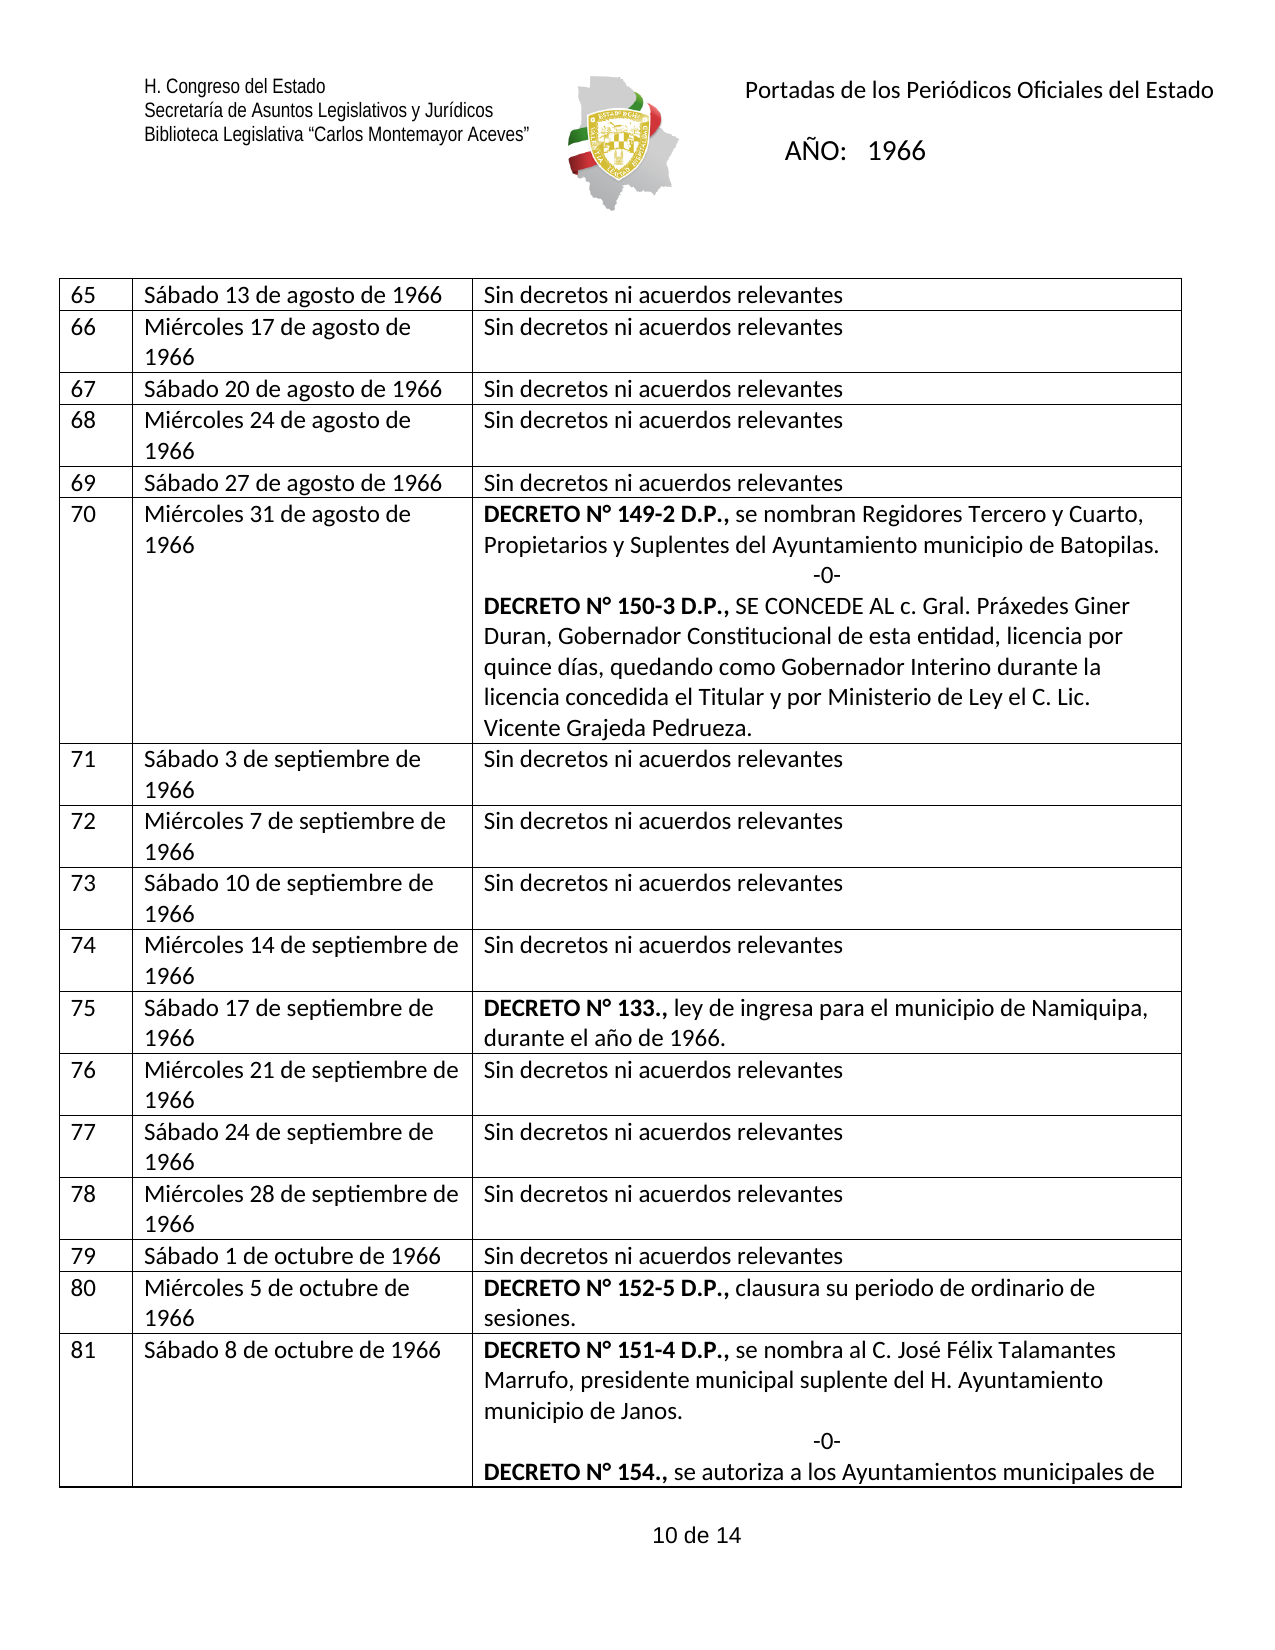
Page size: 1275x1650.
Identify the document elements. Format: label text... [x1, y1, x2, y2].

table_cell 73 [60, 868, 132, 929]
table_cell Sin decretos ni acuerdos relevantes [473, 806, 1181, 867]
table_cell Sin decretos ni acuerdos relevantes [473, 1178, 1181, 1239]
table_cell Miércoles 7 de septiembre de 1966 [133, 806, 472, 867]
table_cell 65 [60, 279, 132, 310]
table_cell 69 [60, 467, 132, 497]
table_cell Sin decretos ni acuerdos relevantes [473, 744, 1181, 804]
table_cell 74 [60, 930, 132, 991]
table_cell Miércoles 31 de agosto de 1966 [133, 498, 472, 742]
table_cell 75 [60, 992, 132, 1053]
table_cell 68 [60, 405, 132, 466]
table_cell Sábado 1 de octubre de 1966 [133, 1240, 472, 1271]
table_cell 76 [60, 1054, 132, 1115]
table_cell Sin decretos ni acuerdos relevantes [473, 373, 1181, 403]
table_cell 72 [60, 806, 132, 867]
table_cell Sin decretos ni acuerdos relevantes [473, 1054, 1181, 1115]
table_cell 66 [60, 311, 132, 372]
table_cell Miércoles 24 de agosto de 1966 [133, 405, 472, 466]
table_cell 81 [60, 1334, 132, 1486]
table_cell Sábado 3 de septiembre de 1966 [133, 744, 472, 804]
table_cell Sin decretos ni acuerdos relevantes [473, 311, 1181, 372]
table_cell Sábado 17 de septiembre de 1966 [133, 992, 472, 1053]
table_cell 67 [60, 373, 132, 403]
table_cell DECRETO N° 149-2 D.P., se nombran Regidores Tercero y Cuarto, Propietarios y Suplentes del Ayuntamiento municipio de Batopilas. -0- DECRETO N° 150-3 D.P., SE CONCEDE AL c. Gral. Práxedes Giner Duran, Gobernador Constitucional de esta entidad, licencia por quince días, quedando como Gobernador Interino durante la licencia concedida el Titular y por Ministerio de Ley el C. Lic. Vicente Grajeda Pedrueza. [473, 498, 1181, 742]
table_cell Sin decretos ni acuerdos relevantes [473, 930, 1181, 991]
table_cell Miércoles 14 de septiembre de 1966 [133, 930, 472, 991]
table_cell DECRETO N° 133., ley de ingresa para el municipio de Namiquipa, durante el año de 1966. [473, 992, 1181, 1053]
table_cell Sin decretos ni acuerdos relevantes [473, 405, 1181, 466]
table_cell 70 [60, 498, 132, 742]
table_cell Miércoles 28 de septiembre de 1966 [133, 1178, 472, 1239]
table_cell Sábado 13 de agosto de 1966 [133, 279, 472, 310]
table_cell 79 [60, 1240, 132, 1271]
table_cell Miércoles 5 de octubre de 1966 [133, 1272, 472, 1333]
table_cell Sin decretos ni acuerdos relevantes [473, 868, 1181, 929]
table_cell Sin decretos ni acuerdos relevantes [473, 279, 1181, 310]
table_cell Sábado 24 de septiembre de 1966 [133, 1116, 472, 1177]
table_cell Sin decretos ni acuerdos relevantes [473, 467, 1181, 497]
table_cell 71 [60, 744, 132, 804]
table_cell Sábado 10 de septiembre de 1966 [133, 868, 472, 929]
table_cell Sábado 20 de agosto de 1966 [133, 373, 472, 403]
table_cell Sábado 27 de agosto de 1966 [133, 467, 472, 497]
table_cell 80 [60, 1272, 132, 1333]
table_cell Sábado 8 de octubre de 1966 [133, 1334, 472, 1486]
table_cell Sin decretos ni acuerdos relevantes [473, 1116, 1181, 1177]
table_cell DECRETO N° 152-5 D.P., clausura su periodo de ordinario de sesiones. [473, 1272, 1181, 1333]
table_cell Miércoles 17 de agosto de 1966 [133, 311, 472, 372]
table_cell 77 [60, 1116, 132, 1177]
table_cell Sin decretos ni acuerdos relevantes [473, 1240, 1181, 1271]
table_cell Miércoles 21 de septiembre de 1966 [133, 1054, 472, 1115]
table_cell 78 [60, 1178, 132, 1239]
picture [564, 73, 682, 213]
